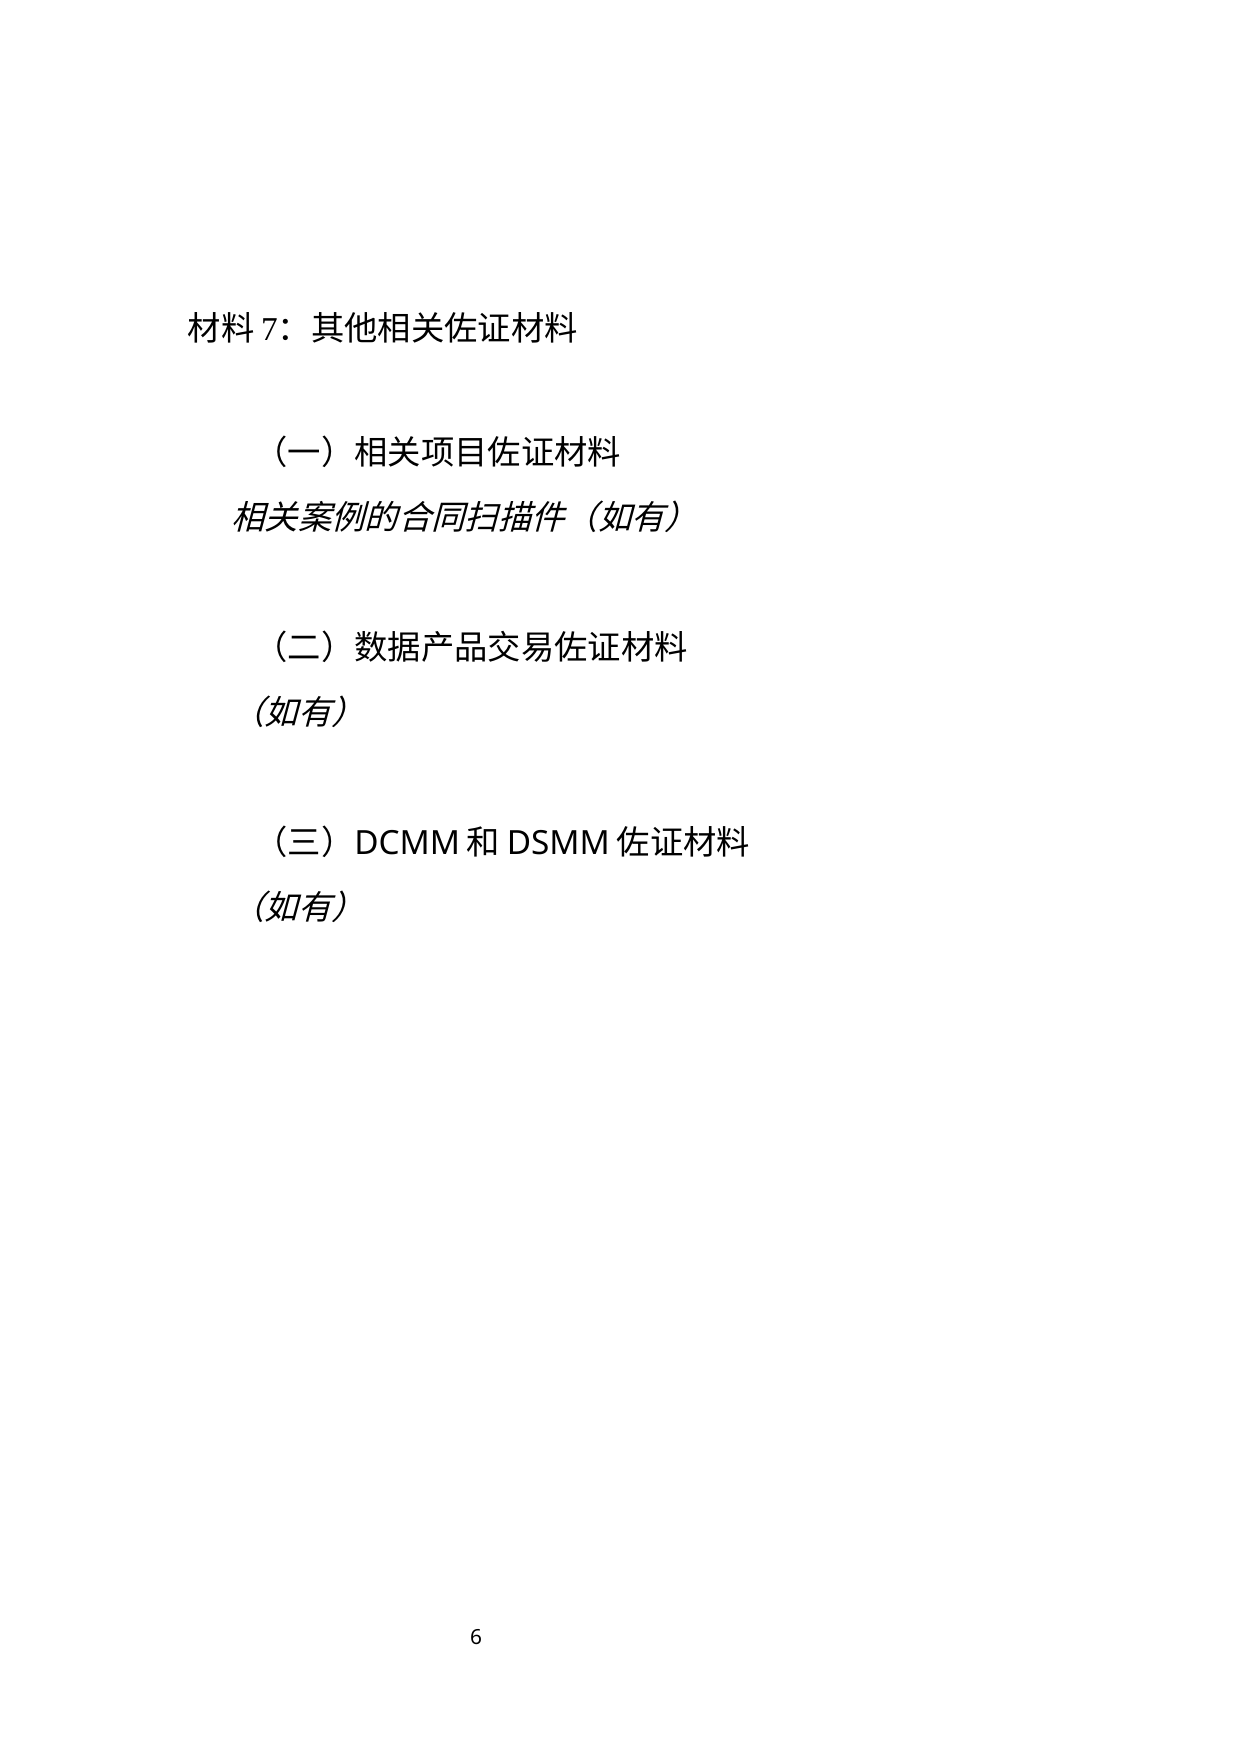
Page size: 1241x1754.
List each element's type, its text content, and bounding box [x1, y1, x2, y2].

text （如有） [187, 677, 1053, 742]
text （二）数据产品交易佐证材料 [187, 612, 1053, 677]
text （如有） [187, 872, 1053, 937]
text 相关案例的合同扫描件（如有） [187, 482, 1053, 547]
text （一）相关项目佐证材料 [187, 417, 1053, 482]
subtitle 材料7：其他相关佐证材料 [187, 292, 1053, 352]
text （三）DCMM和DSMM佐证材料 [187, 807, 1053, 872]
